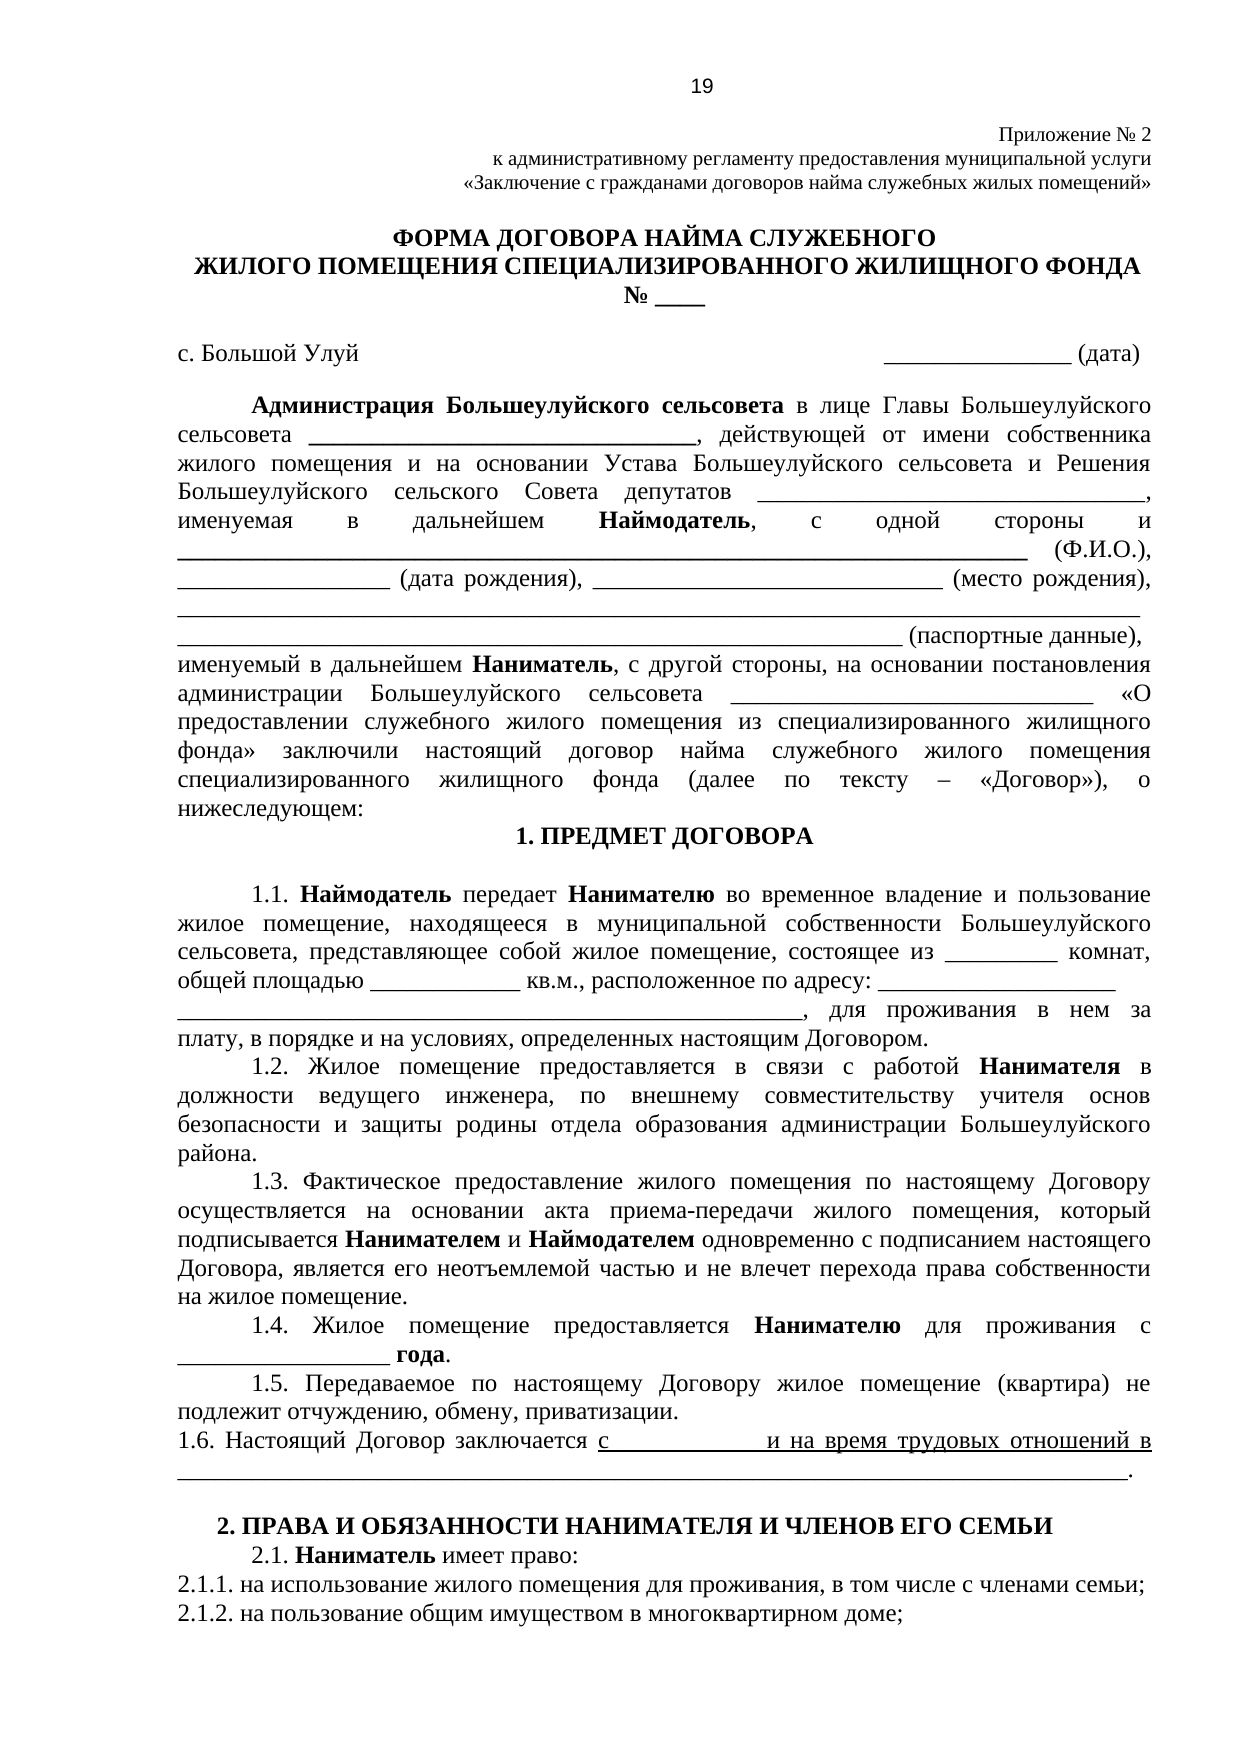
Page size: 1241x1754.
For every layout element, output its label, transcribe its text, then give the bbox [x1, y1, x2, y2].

text 1.1. Наймодатель передает Нанимателю во временное владение и пользование жилое помещение, находящееся в муниципальной собственности Большеулуйского сельсовета, представляющее собой жилое помещение, состоящее из _________ комнат, общей площадью ____________ кв.м., расположенное по адресу: ___________________ [177, 879, 1152, 994]
title ФОРМА ДОГОВОРА НАЙМА СЛУЖЕБНОГО [177, 223, 1152, 251]
text 2.1.2. на пользование общим имуществом в многоквартирном доме; [177, 1598, 1152, 1626]
text __________________________________________________________ (паспортные данные), [177, 620, 1152, 649]
text 1.4. Жилое помещение предоставляется Нанимателю для проживания с _________________ года. [177, 1310, 1152, 1368]
text с. Большой Улуй _______________ (дата) [177, 338, 1152, 366]
text Приложение № 2 [177, 122, 1152, 146]
text 1.6. Настоящий Договор заключается с ___________ и на время трудовых отношений в ____________________________________________________________________________. [177, 1425, 1152, 1483]
text 1.3. Фактическое предоставление жилого помещения по настоящему Договору осуществляется на основании акта приема-передачи жилого помещения, который подписывается Нанимателем и Наймодателем одновременно с подписанием настоящего Договора, является его неотъемлемой частью и не влечет перехода права собственности на жилое помещение. [177, 1166, 1152, 1310]
text 1.5. Передаваемое по настоящему Договору жилое помещение (квартира) не подлежит отчуждению, обмену, приватизации. [177, 1368, 1152, 1425]
text Администрация Большеулуйского сельсовета в лице Главы Большеулуйского сельсовета _______________________________, действующей от имени собственника жилого помещения и на основании Устава Большеулуйского сельсовета и Решения Большеулуйского сельского Совета депутатов _______________________________, именуемая в дальнейшем Наймодатель, с одной стороны и ____________________________________________________________________ (Ф.И.О.), _________________ (дата рождения), ____________________________ (место рождения), _____________________________________________________________________________ [177, 390, 1152, 620]
text 1.2. Жилое помещение предоставляется в связи с работой Нанимателя в должности ведущего инженера, по внешнему совместительству учителя основ безопасности и защиты родины отдела образования администрации Большеулуйского района. [177, 1051, 1152, 1166]
text 2.1.1. на использование жилого помещения для проживания, в том числе с членами семьи; [177, 1569, 1152, 1598]
text 2.1. Наниматель имеет право: [177, 1540, 1152, 1569]
text 2. ПРАВА И ОБЯЗАННОСТИ НАНИМАТЕЛЯ И ЧЛЕНОВ ЕГО СЕМЬИ [118, 1511, 1152, 1540]
text именуемый в дальнейшем Наниматель, с другой стороны, на основании постановления администрации Большеулуйского сельсовета _____________________________ «О предоставлении служебного жилого помещения из специализированного жилищного фонда» заключили настоящий договор найма служебного жилого помещения специализированного жилищного фонда (далее по тексту – «Договор»), о нижеследующем: [177, 649, 1152, 821]
title ЖИЛОГО ПОМЕЩЕНИЯ СПЕЦИАЛИЗИРОВАННОГО ЖИЛИЩНОГО ФОНДА [177, 251, 1152, 280]
text __________________________________________________, для проживания в нем за плату, в порядке и на условиях, определенных настоящим Договором. [177, 994, 1152, 1051]
text «Заключение с гражданами договоров найма служебных жилых помещений» [177, 170, 1152, 194]
text к административному регламенту предоставления муниципальной услуги [177, 146, 1152, 170]
text 1. ПРЕДМЕТ ДОГОВОРА [177, 821, 1152, 850]
title № ____ [177, 280, 1152, 309]
